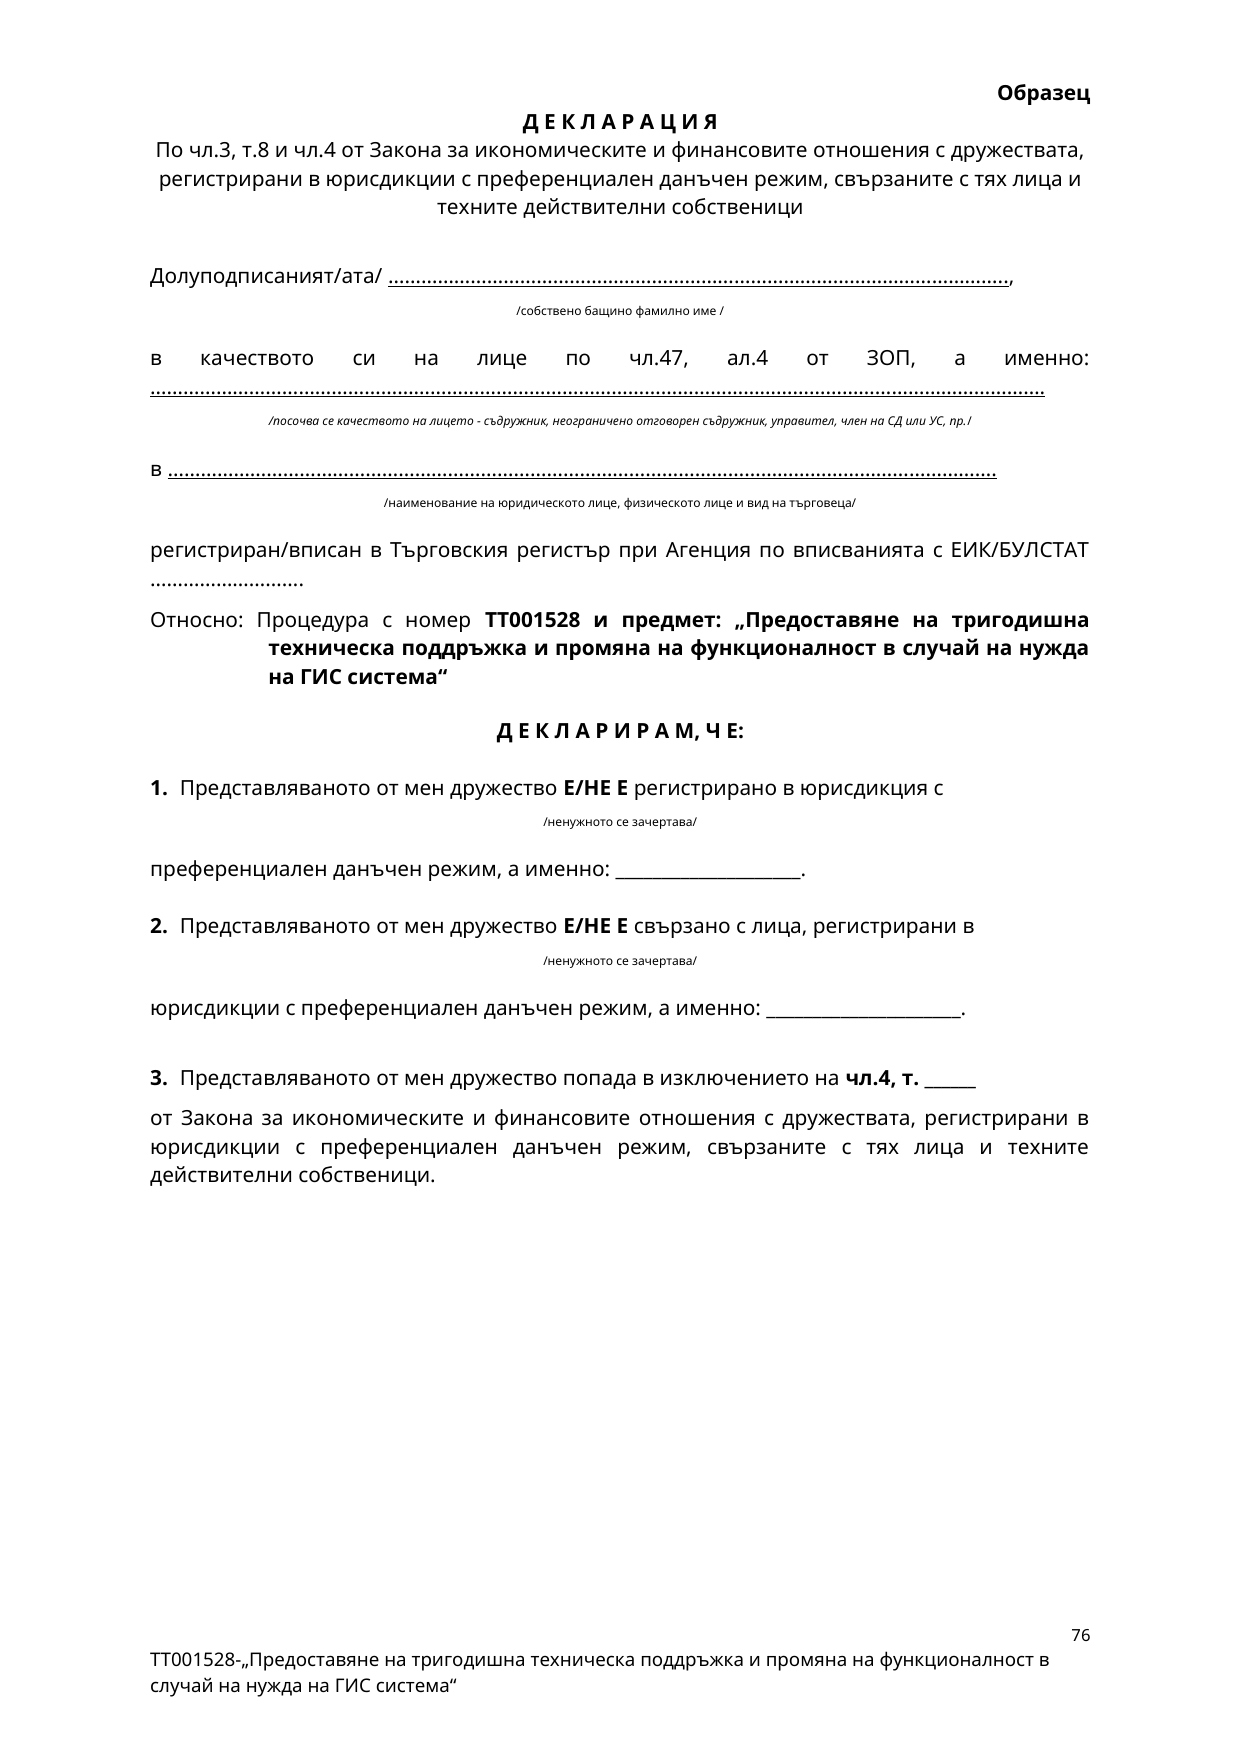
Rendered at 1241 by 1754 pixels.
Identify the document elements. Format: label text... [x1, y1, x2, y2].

text в ……………………………………………………………………………………………………………………………………. [150, 454, 1090, 482]
text регистриран/вписан в Търговския регистър при Агенция по вписванията с ЕИК/БУЛСТАТ ………………………. [150, 536, 1090, 592]
text преференциален данъчен режим, а именно: ____________________. [150, 854, 1090, 883]
list Представляваното от мен дружество Е/НЕ Е свързано с лица, регистрирани в [150, 911, 1090, 940]
text Долуподписаният/ата/ ………………………………………………………………………………………………….., [150, 261, 1090, 290]
text /ненужното се зачертава/ [150, 952, 1090, 981]
text Д Е К Л А Р А Ц И Я [150, 107, 1090, 135]
text юрисдикции с преференциален данъчен режим, а именно: _____________________. [150, 993, 1090, 1022]
list Представляваното от мен дружество Е/НЕ Е регистрирано в юрисдикция с [150, 773, 1090, 801]
text Д Е К Л А Р И Р А М, Ч Е: [150, 716, 1090, 744]
text Образец [150, 78, 1090, 107]
text /собствено бащино фамилно име / [150, 302, 1090, 331]
text /наименование на юридическото лице, физическото лице и вид на търговеца/ [150, 494, 1090, 523]
text /ненужното се зачертава/ [150, 813, 1090, 842]
list Представляваното от мен дружество попада в изключението на чл.4, т. ______ [150, 1063, 1090, 1091]
text от Закона за икономическите и финансовите отношения с дружествата, регистрирани в юрисдикции с преференциален данъчен режим, свързаните с тях лица и техните действителни собственици. [150, 1103, 1090, 1189]
text Относно: Процедура с номер ТТ001528 и предмет: „Предоставяне на тригодишна техническа поддръжка и промяна на функционалност в случай на нужда на ГИС система“ [150, 605, 1090, 690]
text /посочва се качеството на лицето - съдружник, неограничено отговорен съдружник, управител, член на СД или УС, пр./ [150, 413, 1090, 441]
text в качеството си на лице по чл.47, ал.4 от ЗОП, а именно: ………………………………………………………………………………………………………………………………………………. [150, 343, 1090, 400]
text По чл.3, т.8 и чл.4 от Закона за икономическите и финансовите отношения с дружествата, регистрирани в юрисдикции с преференциален данъчен режим, свързаните с тях лица и техните действителни собственици [150, 135, 1090, 221]
